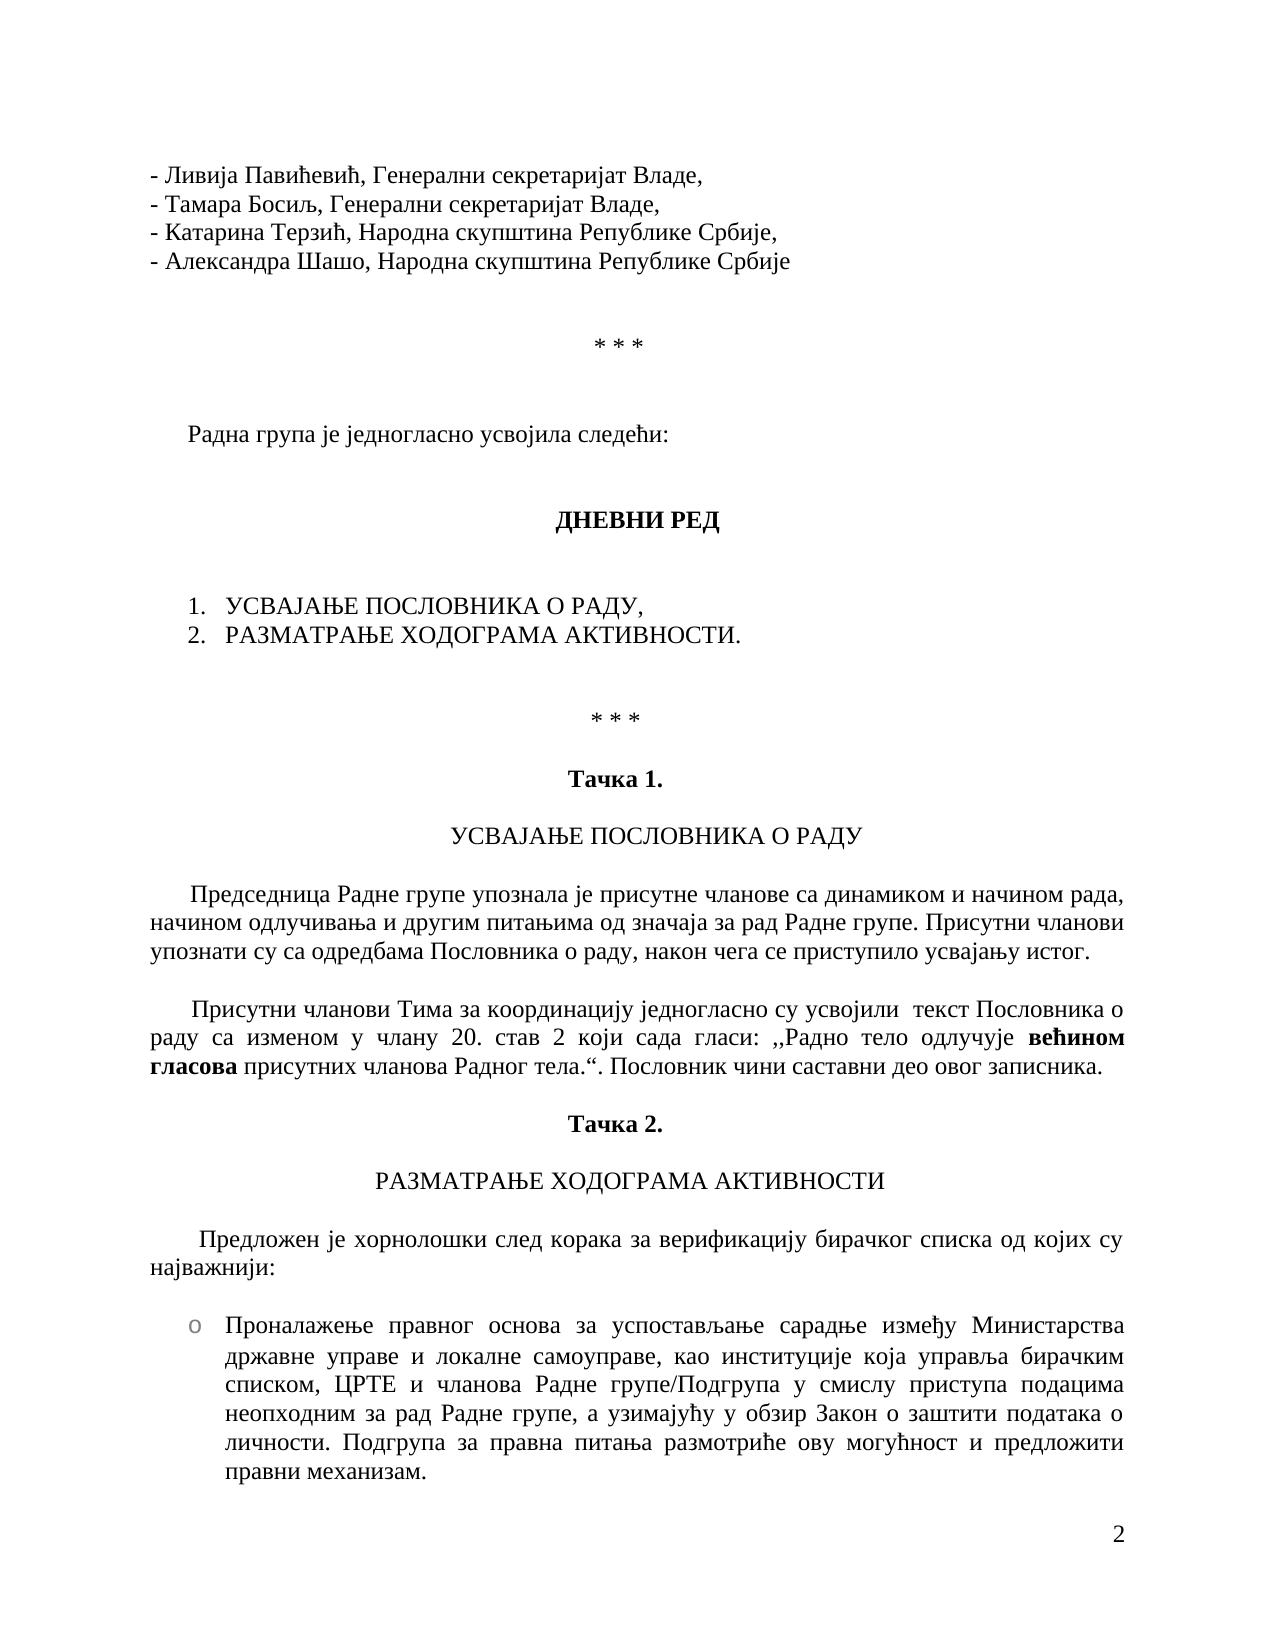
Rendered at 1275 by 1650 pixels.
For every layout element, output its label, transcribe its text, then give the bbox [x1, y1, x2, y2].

text Тачка 1. [106, 764, 1125, 792]
text - Тамара Босиљ, Генерални секретаријат Владе, [150, 189, 1125, 217]
text * * * [150, 332, 1125, 361]
text - Ливија Павићевић, Генерални секретаријат Владе, [150, 160, 1125, 189]
list РАЗМАТРАЊЕ ХОДОГРАМА АКТИВНОСТИ. [187, 620, 1125, 649]
text Предложен је хорнолошки след корака за верификацију бирачког списка од којих су најважнији: [150, 1224, 1125, 1281]
list УСВАЈАЊЕ ПОСЛОВНИКА О РАДУ, [187, 591, 1125, 620]
text Председница Радне групе упознала је присутне чланове са динамиком и начином рада, начином одлучивања и другим питањима од значаја за рад Радне групе. Присутни чланови упознати су са одредбама Пословника о раду, након чега се приступило усвајању истог. [150, 879, 1125, 965]
text ДНЕВНИ РЕД [150, 505, 1125, 534]
text - Александра Шашо, Народна скупштина Републике Србије [150, 246, 1125, 275]
text УСВАЈАЊЕ ПОСЛОВНИКА О РАДУ [375, 821, 1125, 850]
text - Катарина Терзић, Народна скупштина Републике Србије, [150, 217, 1125, 246]
list Проналажење правног основа за успостављање сарадње између Министарства државне управе и локалне самоуправе, као институције која управља бирачким списком, ЦРТЕ и чланова Радне групе/Подгрупа у смислу приступа подацима неопходним за рад Радне групе, а узимајућу у обзир Закон о заштити података о личности. Подгрупа за правна питања размотриће ову могућност и предложити правни механизам. [187, 1310, 1125, 1484]
text * * * [106, 706, 1125, 735]
text Радна група је једногласно усвојила следећи: [106, 419, 1125, 447]
text Тачка 2. [106, 1109, 1125, 1137]
text РАЗМАТРАЊЕ ХОДОГРАМА АКТИВНОСТИ [300, 1166, 1125, 1195]
text Присутни чланови Тима за координацију једногласно су усвојили текст Пословника о раду са изменом у члану 20. став 2 који сада гласи: ,,Радно тело одлучује већином гласова присутних чланова Радног тела.“. Пословник чини саставни део овог записника. [150, 994, 1125, 1080]
